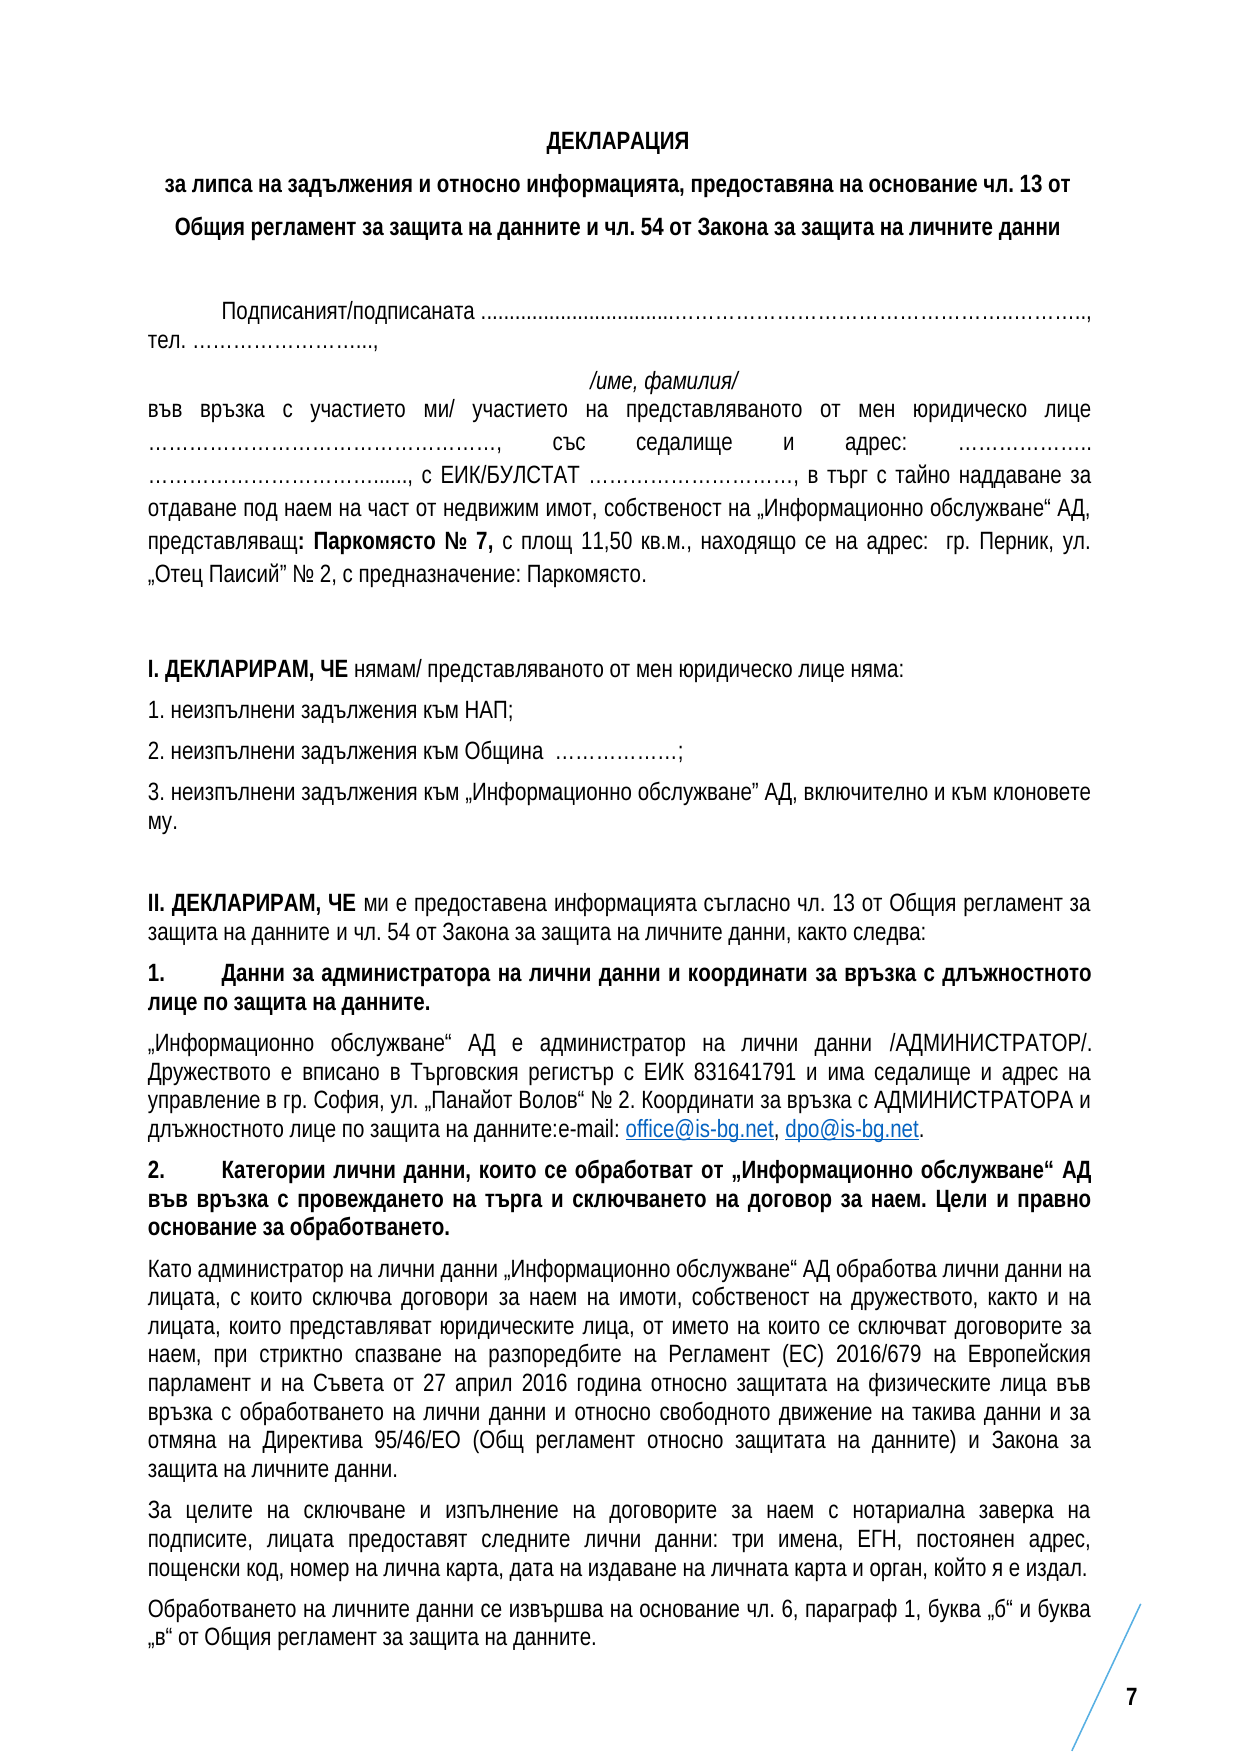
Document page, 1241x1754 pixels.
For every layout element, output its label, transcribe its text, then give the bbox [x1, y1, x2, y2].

list Категории лични данни, които се обработват от „Информационно обслужване“ АД във връзка с провеждането на търга и сключването на договор за наем. Цели и правно основание за обработването. [148, 1155, 1092, 1241]
list Данни за администратора на лични данни и координати за връзка с длъжностното лице по защита на данните. [148, 958, 1092, 1016]
text II. ДЕКЛАРИРАМ, ЧЕ ми е предоставена информацията съгласно чл. 13 от Общия регламент за защита на данните и чл. 54 от Закона за защита на личните данни, както следва: [148, 888, 1092, 946]
text Като администратор на лични данни „Информационно обслужване“ АД обработва лични данни на лицата, с които сключва договори за наем на имоти, собственост на дружеството, както и на лицата, които представляват юридическите лица, от името на които се сключват договорите за наем, при стриктно спазване на разпоредбите на Регламент (ЕС) 2016/679 на Европейския парламент и на Съвета от 27 април 2016 година относно защитата на физическите лица във връзка с обработването на лични данни и относно свободното движение на такива данни и за отмяна на Директива 95/46/ЕО (Общ регламент относно защитата на данните) и Закона за защита на личните данни. [148, 1253, 1092, 1483]
text 1. неизпълнени задължения към НАП; [148, 695, 1092, 724]
text 3. неизпълнени задължения към „Информационно обслужване” АД, включително и към клоновете му. [148, 777, 1092, 834]
text За целите на сключване и изпълнение на договорите за наем с нотариална заверка на подписите, лицата предоставят следните лични данни: три имена, ЕГН, постоянен адрес, пощенски код, номер на лична карта, дата на издаване на личната карта и орган, който я е издал. [148, 1495, 1092, 1581]
text във връзка с участието ми/ участието на представляваното от мен юридическо лице ……………………………………………, със седалище и адрес: ………………..……………………………......, с ЕИК/БУЛСТАТ …………………………, в търг с тайно наддаване за отдаване под наем на част от недвижим имот, собственост на „Информационно обслужване“ АД, представляващ: Паркомясто № 7, с площ 11,50 кв.м., находящо се на адрес: гр. Перник, ул. „Отец Паисий” № 2, с предназначение: Паркомясто. [148, 394, 1092, 588]
text „Информационно обслужване“ АД е администратор на лични данни /АДМИНИСТРАТОР/. Дружеството е вписано в Търговския регистър с ЕИК 831641791 и има седалище и адрес на управление в гр. София, ул. „Панайот Волов“ № 2. Координати за връзка с АДМИНИСТРАТОРА и длъжностното лице по защита на данните:e-mail: office@is-bg.net, dpo@is-bg.net. [148, 1028, 1092, 1143]
text ДЕКЛАРАЦИЯ [148, 126, 1088, 155]
text Обработването на личните данни се извършва на основание чл. 6, параграф 1, буква „б“ и буква „в“ от Общия регламент за защита на данните. [148, 1594, 1092, 1651]
text /име, фамилия/ [148, 366, 1092, 394]
text 2. неизпълнени задължения към Община ………………; [148, 736, 1092, 765]
text за липса на задължения и относно информацията, предоставяна на основание чл. 13 от Общия регламент за защита на данните и чл. 54 от Закона за защита на личните данни [148, 169, 1088, 241]
text I. ДЕКЛАРИРАМ, ЧЕ нямам/ представляваното от мен юридическо лице няма: [148, 654, 1092, 682]
text Подписаният/подписаната ..................................…………………………………………..……….., тел. ……………………..., [148, 296, 1092, 353]
